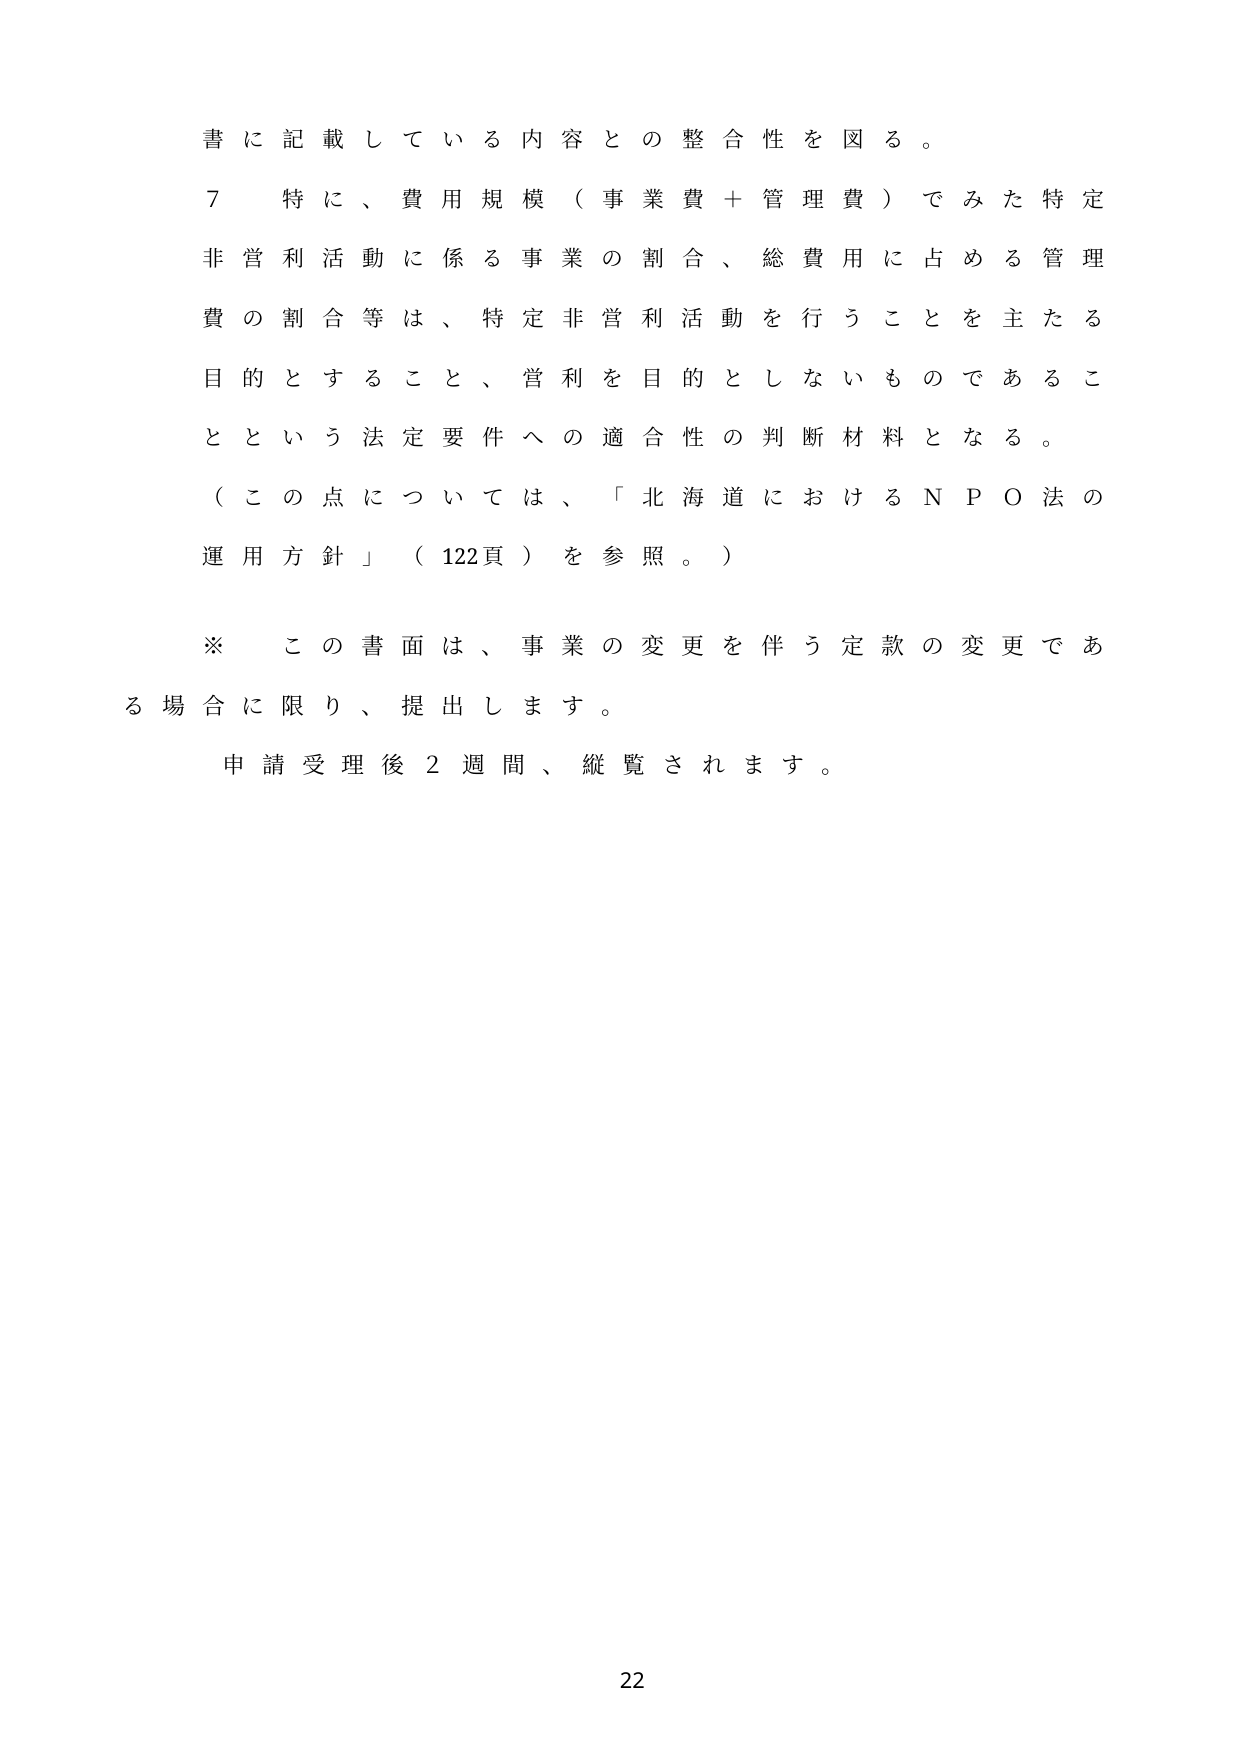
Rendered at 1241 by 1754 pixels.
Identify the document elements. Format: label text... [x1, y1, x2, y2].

text 申請受理後２週間、縦覧されます。 [122, 734, 1142, 793]
text ７ 特に、費用規模（事業費＋管理費）でみた特定非営利活動に係る事業の割合、総費用に占める管理費の割合等は、特定非営利活動を行うことを主たる目的とすること、営利を目的としないものであることという法定要件への適合性の判断材料となる。（この点については、「北海道におけるＮＰＯ法の運用方針」（122頁）を参照。） [122, 168, 1142, 585]
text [122, 108, 1142, 168]
text ※ この書面は、事業の変更を伴う定款の変更である場合に限り、提出します。 [122, 615, 1142, 734]
